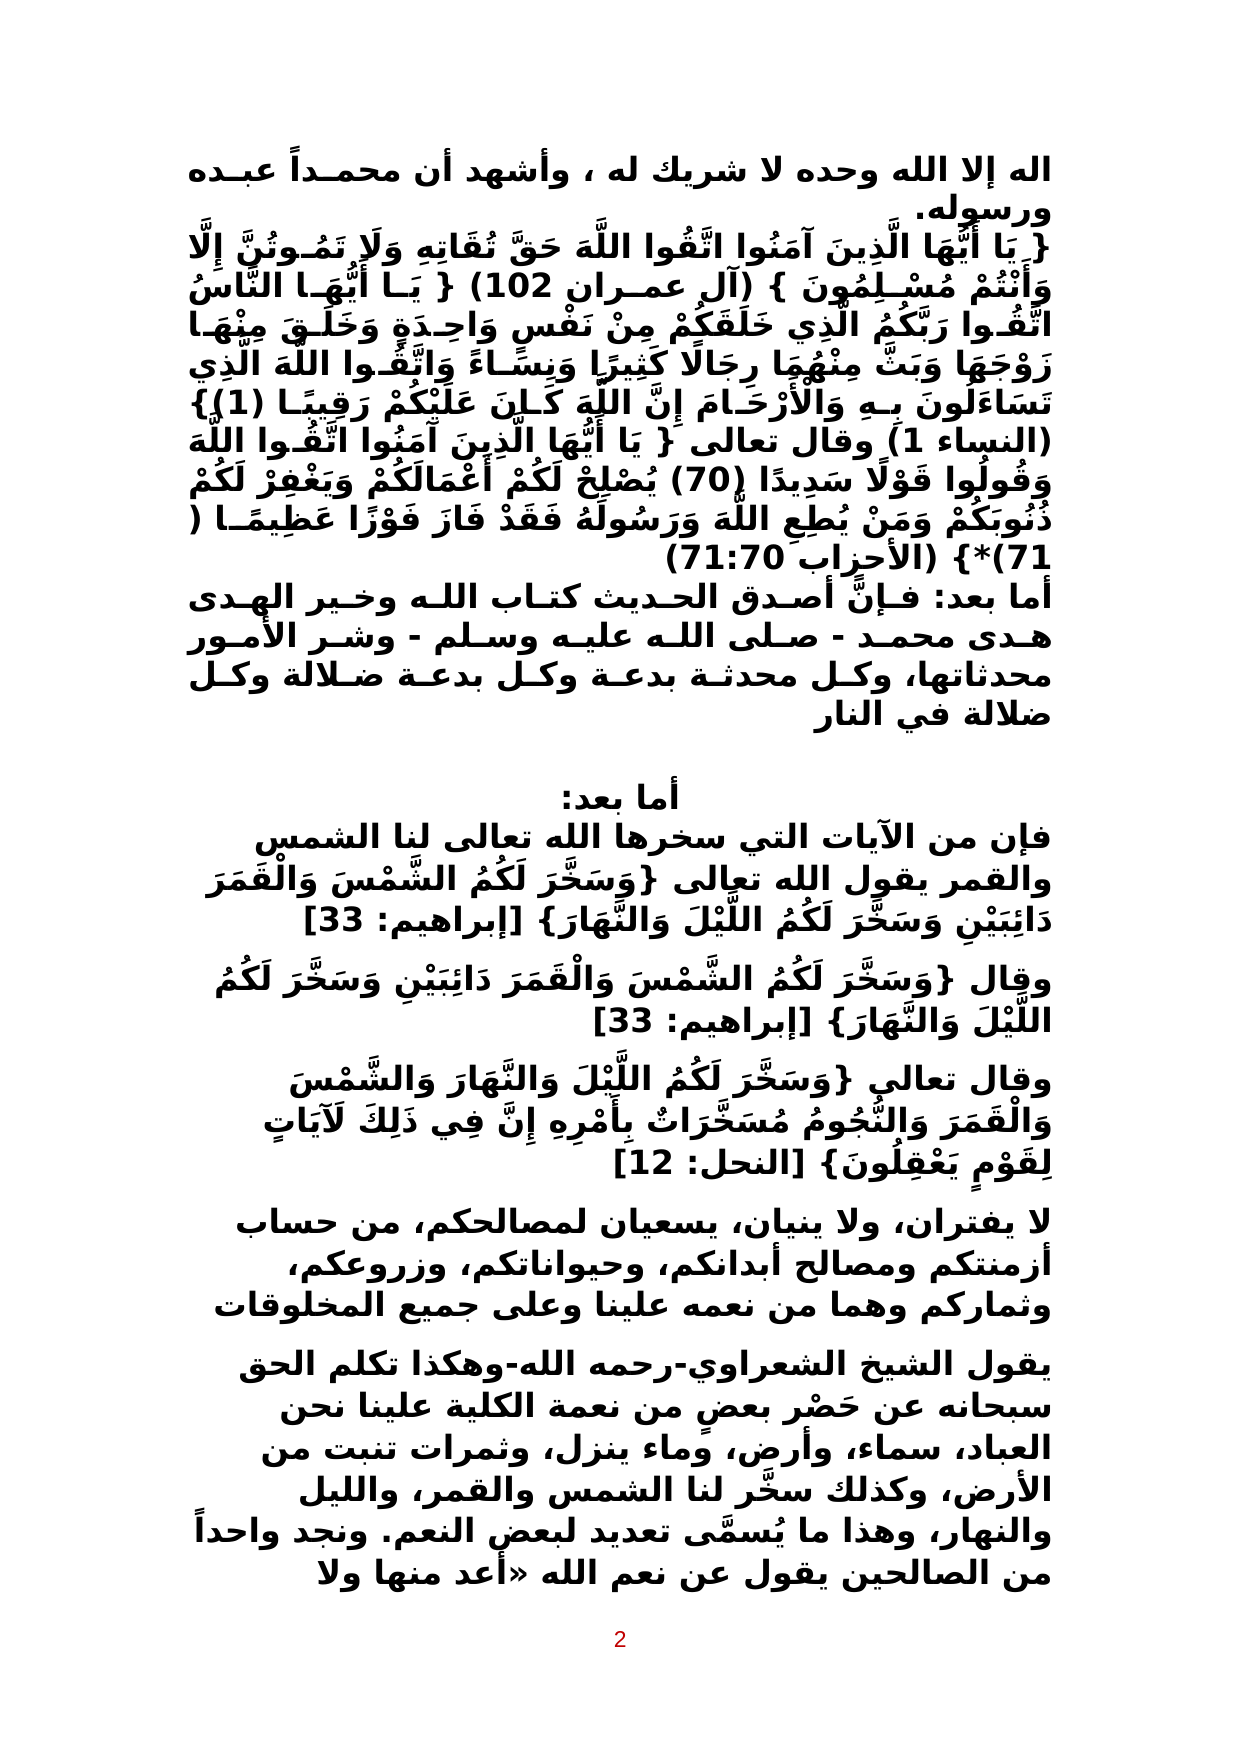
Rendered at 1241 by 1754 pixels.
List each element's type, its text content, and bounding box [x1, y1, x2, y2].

text وقال {وَسَخَّرَ لَكُمُ الشَّمْسَ وَالْقَمَرَ دَائِبَيْنِ وَسَخَّرَ لَكُمُ اللَّيْلَ وَالنَّهَارَ} [إبراهيم: 33] [187, 959, 1053, 1040]
text وقال تعالى {وَسَخَّرَ لَكُمُ اللَّيْلَ وَالنَّهَارَ وَالشَّمْسَ وَالْقَمَرَ وَالنُّجُومُ مُسَخَّرَاتٌ بِأَمْرِهِ إِنَّ فِي ذَلِكَ لَآيَاتٍ لِقَوْمٍ يَعْقِلُونَ} [النحل: 12] [187, 1060, 1053, 1182]
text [187, 150, 1053, 228]
text أما بعد: فإنًّ أصدق الحديث كتاب الله وخير الهدى هدى محمد - صلى الله عليه وسلم - وشر الأمور محدثاتها، وكل محدثة بدعة وكل بدعة ضلالة وكل ضلالة في النار [187, 577, 1053, 733]
text { يَا أَيُّهَا الَّذِينَ آمَنُوا اتَّقُوا اللَّهَ حَقَّ تُقَاتِهِ وَلَا تَمُوتُنَّ إِلَّا وَأَنْتُمْ مُسْلِمُونَ } (آل عمران 102) { يَا أَيُّهَا النَّاسُ اتَّقُوا رَبَّكُمُ الَّذِي خَلَقَكُمْ مِنْ نَفْسٍ وَاحِدَةٍ وَخَلَقَ مِنْهَا زَوْجَهَا وَبَثَّ مِنْهُمَا رِجَالًا كَثِيرًا وَنِسَاءً وَاتَّقُوا اللَّهَ الَّذِي تَسَاءَلُونَ بِهِ وَالْأَرْحَامَ إِنَّ اللَّهَ كَانَ عَلَيْكُمْ رَقِيبًا (1)} (النساء 1) وقال تعالى { يَا أَيُّهَا الَّذِينَ آمَنُوا اتَّقُوا اللَّهَ وَقُولُوا قَوْلًا سَدِيدًا (70) يُصْلِحْ لَكُمْ أَعْمَالَكُمْ وَيَغْفِرْ لَكُمْ ذُنُوبَكُمْ وَمَنْ يُطِعِ اللَّهَ وَرَسُولَهُ فَقَدْ فَازَ فَوْزًا عَظِيمًا (71)*} (الأحزاب 71:70) [187, 228, 1053, 577]
text فإن من الآيات التي سخرها الله تعالى لنا الشمس والقمر يقول الله تعالى {وَسَخَّرَ لَكُمُ الشَّمْسَ وَالْقَمَرَ دَائِبَيْنِ وَسَخَّرَ لَكُمُ اللَّيْلَ وَالنَّهَارَ} [إبراهيم: 33] [187, 817, 1053, 940]
text أما بعد: [187, 778, 1053, 817]
text لا يفتران، ولا ينيان، يسعيان لمصالحكم، من حساب أزمنتكم ومصالح أبدانكم، وحيواناتكم، وزروعكم، وثماركم وهما من نعمه علينا وعلى جميع المخلوقات [187, 1202, 1053, 1325]
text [187, 1344, 1053, 1593]
